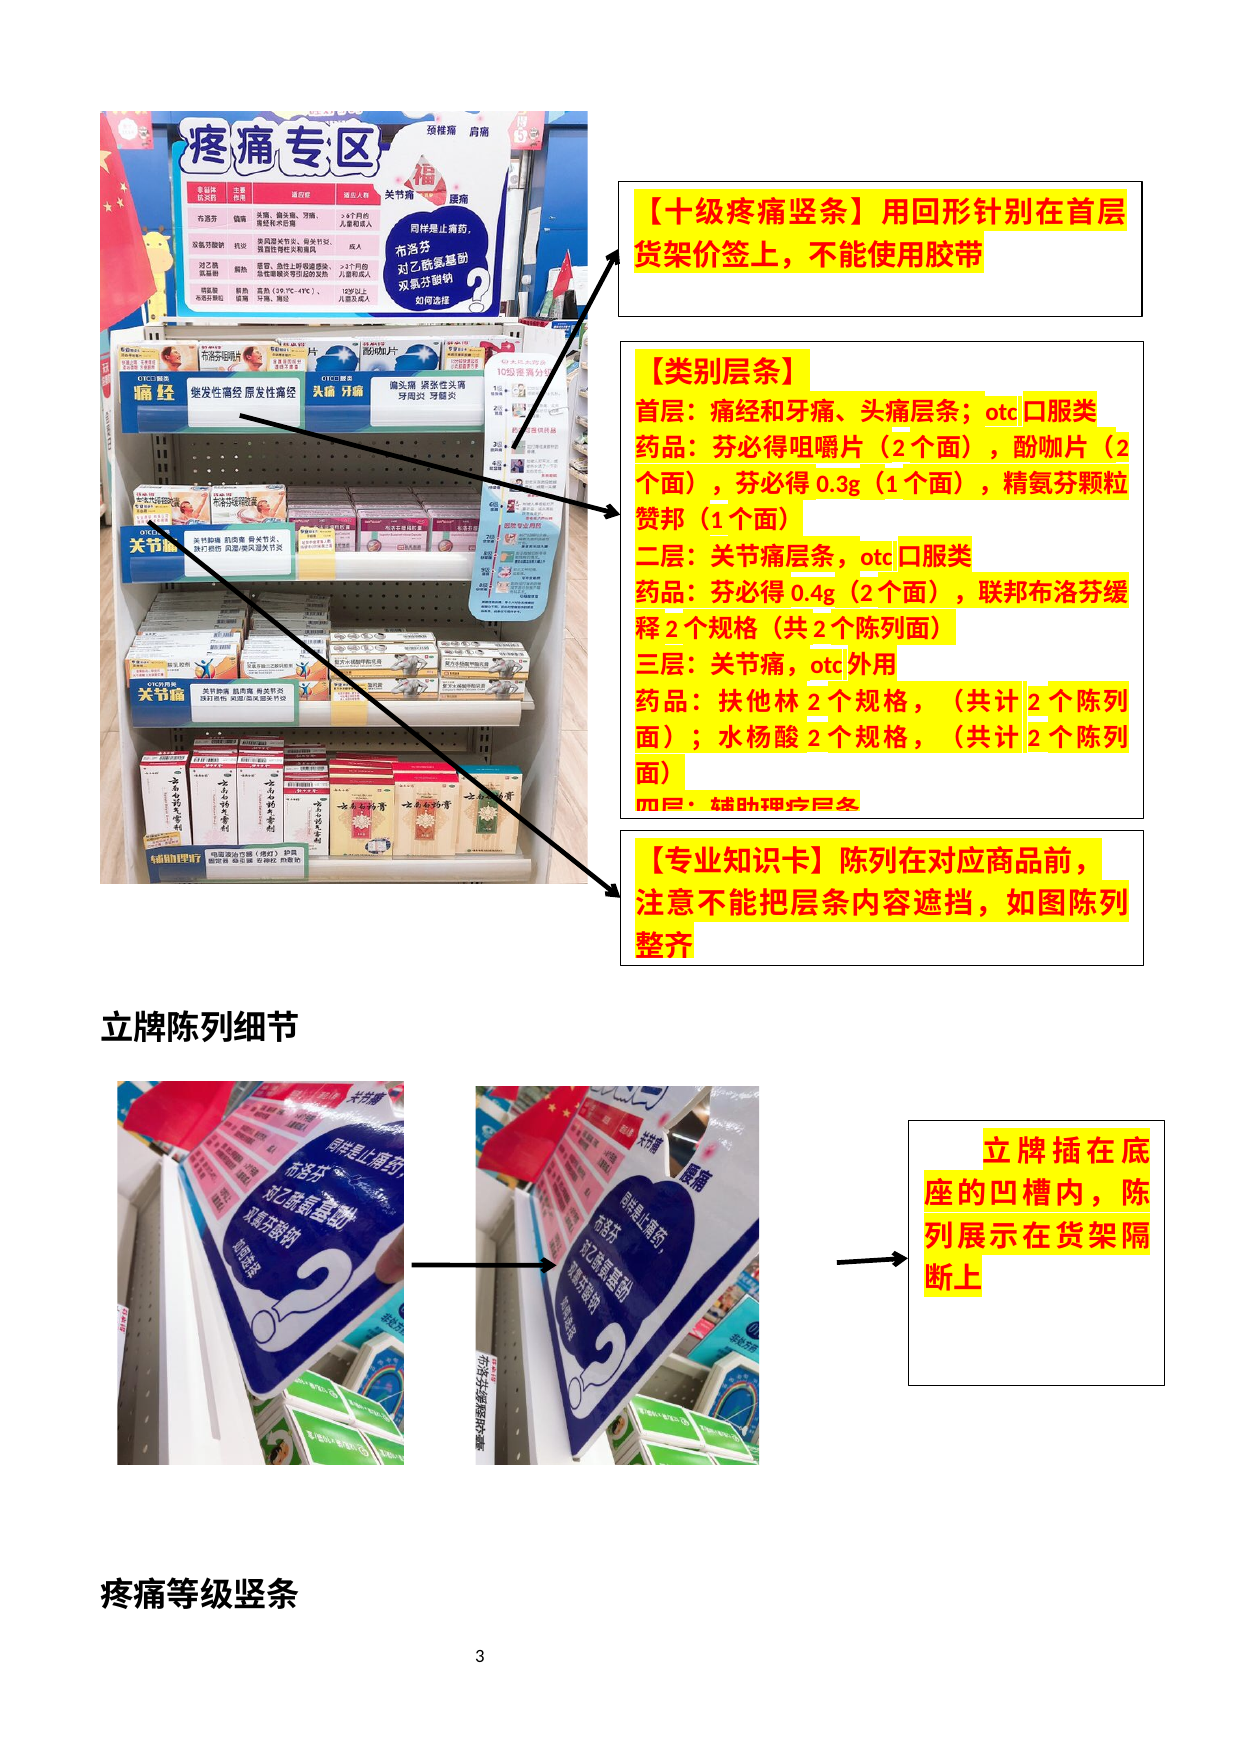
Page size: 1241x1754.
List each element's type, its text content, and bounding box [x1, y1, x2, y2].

picture [117, 1081, 404, 1465]
picture [117, 1081, 127, 1097]
list 立牌陈列细节 [100, 993, 1150, 1058]
picture [475, 1086, 760, 1465]
picture [475, 1114, 482, 1121]
picture [100, 111, 588, 884]
list 疼痛等级竖条 [100, 1559, 1150, 1624]
